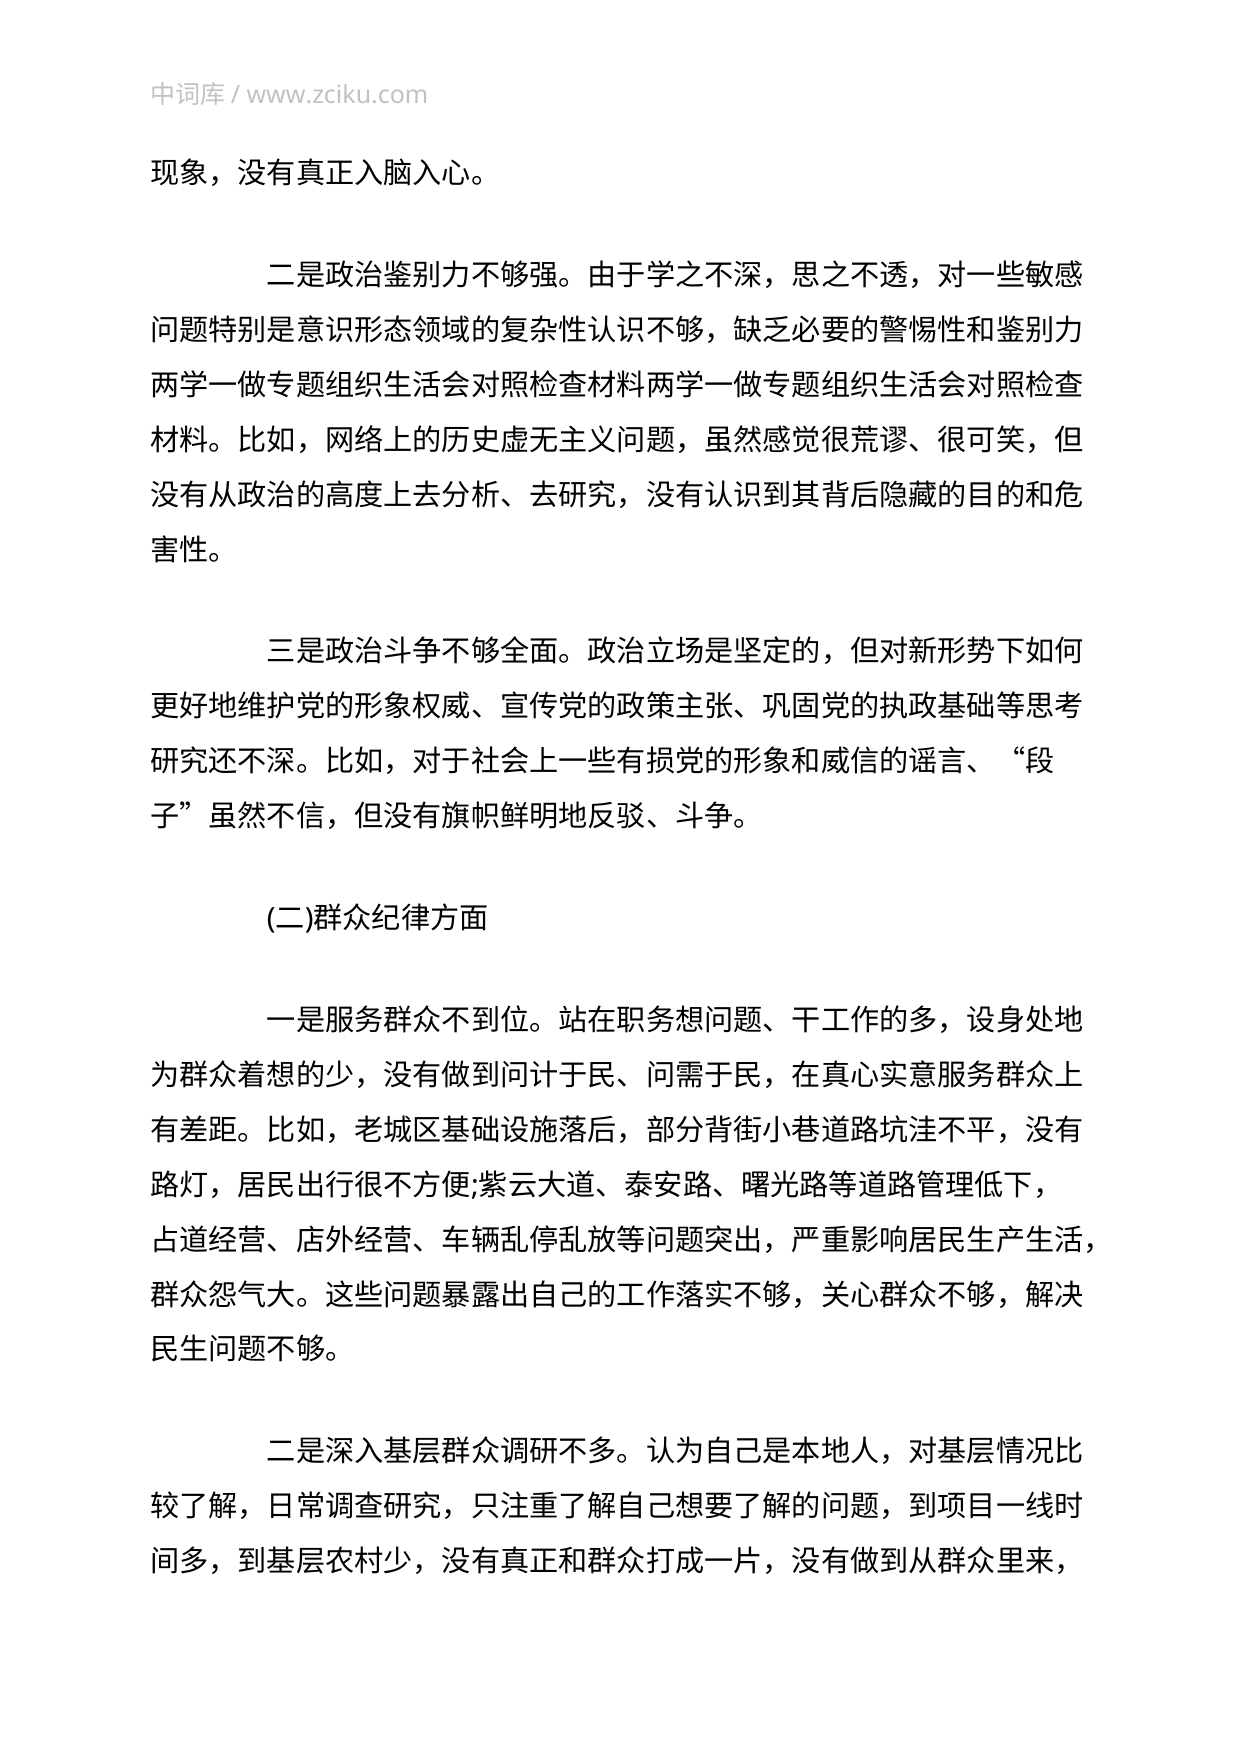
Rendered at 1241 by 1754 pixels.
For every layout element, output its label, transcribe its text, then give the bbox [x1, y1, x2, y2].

text 二是政治鉴别力不够强。由于学之不深，思之不透，对一些敏感问题特别是意识形态领域的复杂性认识不够，缺乏必要的警惕性和鉴别力两学一做专题组织生活会对照检查材料两学一做专题组织生活会对照检查材料。比如，网络上的历史虚无主义问题，虽然感觉很荒谬、很可笑，但没有从政治的高度上去分析、去研究，没有认识到其背后隐藏的目的和危害性。 [150, 252, 1090, 568]
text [150, 150, 1090, 192]
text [150, 1428, 1090, 1580]
text (二)群众纪律方面 [150, 894, 1090, 937]
text 三是政治斗争不够全面。政治立场是坚定的，但对新形势下如何更好地维护党的形象权威、宣传党的政策主张、巩固党的执政基础等思考研究还不深。比如，对于社会上一些有损党的形象和威信的谣言、“段子”虽然不信，但没有旗帜鲜明地反驳、斗争。 [150, 628, 1090, 835]
text 一是服务群众不到位。站在职务想问题、干工作的多，设身处地为群众着想的少，没有做到问计于民、问需于民，在真心实意服务群众上有差距。比如，老城区基础设施落后，部分背街小巷道路坑洼不平，没有路灯，居民出行很不方便;紫云大道、泰安路、曙光路等道路管理低下，占道经营、店外经营、车辆乱停乱放等问题突出，严重影响居民生产生活，群众怨气大。这些问题暴露出自己的工作落实不够，关心群众不够，解决民生问题不够。 [150, 996, 1090, 1368]
